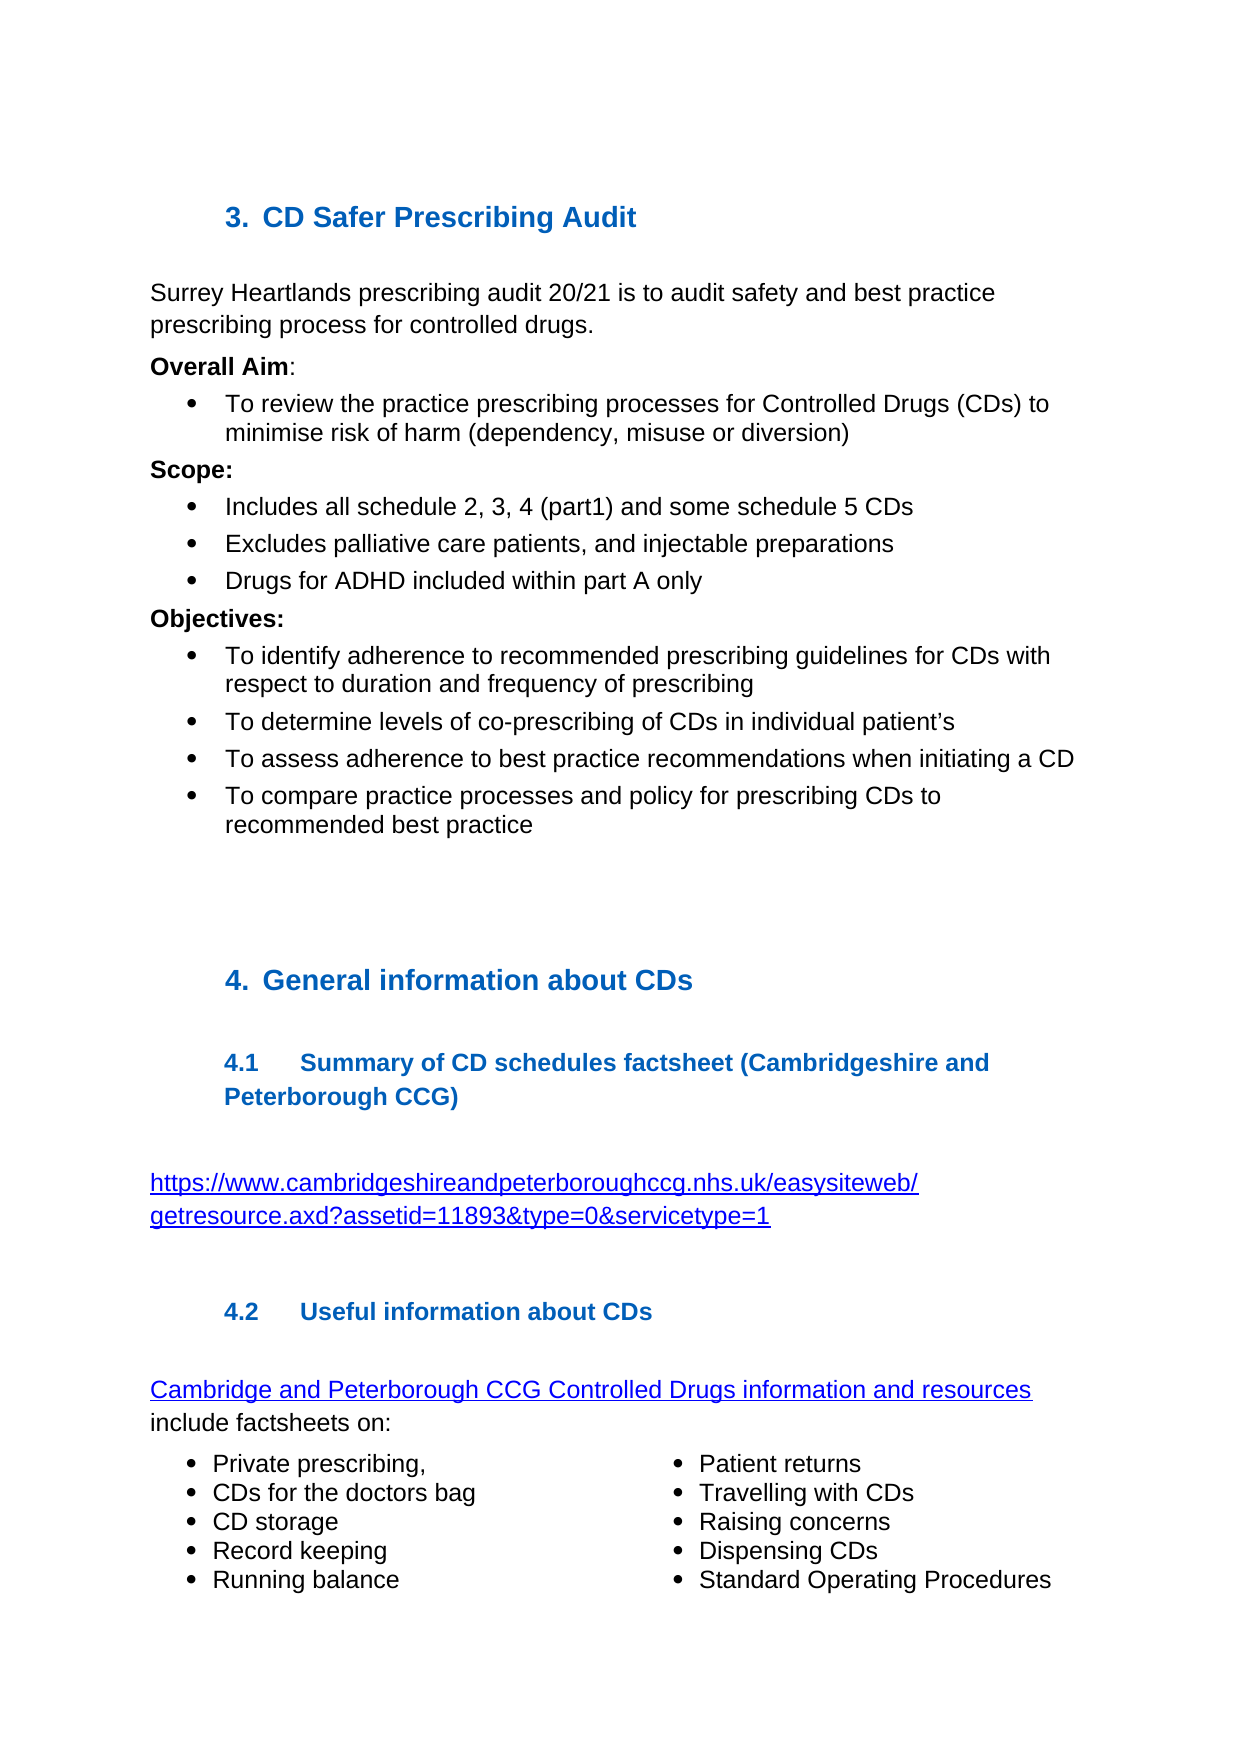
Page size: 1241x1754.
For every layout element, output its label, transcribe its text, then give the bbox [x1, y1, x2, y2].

list To compare practice processes and policy for prescribing CDs to recommended best practice [187, 781, 1090, 838]
text https://www.cambridgeshireandpeterboroughccg.nhs.uk/easysiteweb/getresource.axd?assetid=11893&type=0&servicetype=1 [150, 1168, 1090, 1230]
text Surrey Heartlands prescribing audit 20/21 is to audit safety and best practice prescribing process for controlled drugs. [150, 277, 1090, 339]
list To assess adherence to best practice recommendations when initiating a CD [187, 744, 1090, 773]
subtitle General information about CDs [225, 963, 1090, 996]
subtitle 4.1 Summary of CD schedules factsheet (Cambridgeshire and Peterborough CCG) [224, 1048, 1090, 1110]
subtitle CD Safer Prescribing Audit [225, 200, 1090, 233]
list To identify adherence to recommended prescribing guidelines for CDs with respect to duration and frequency of prescribing [187, 641, 1090, 698]
subtitle 4.2 Useful information about CDs [224, 1297, 1090, 1325]
list To determine levels of co-prescribing of CDs in individual patient’s [187, 707, 1090, 735]
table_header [150, 1450, 637, 1597]
text Cambridge and Peterborough CCG Controlled Drugs information and resources include factsheets on: [150, 1375, 1090, 1437]
list Excludes palliative care patients, and injectable preparations [187, 529, 1090, 558]
text Overall Aim: [150, 352, 1090, 381]
text Scope: [150, 455, 1090, 484]
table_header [637, 1450, 1089, 1597]
text Objectives: [150, 603, 1090, 632]
list Includes all schedule 2, 3, 4 (part1) and some schedule 5 CDs [187, 492, 1090, 521]
list Drugs for ADHD included within part A only [187, 566, 1090, 595]
list To review the practice prescribing processes for Controlled Drugs (CDs) to minimise risk of harm (dependency, misuse or diversion) [187, 389, 1090, 447]
